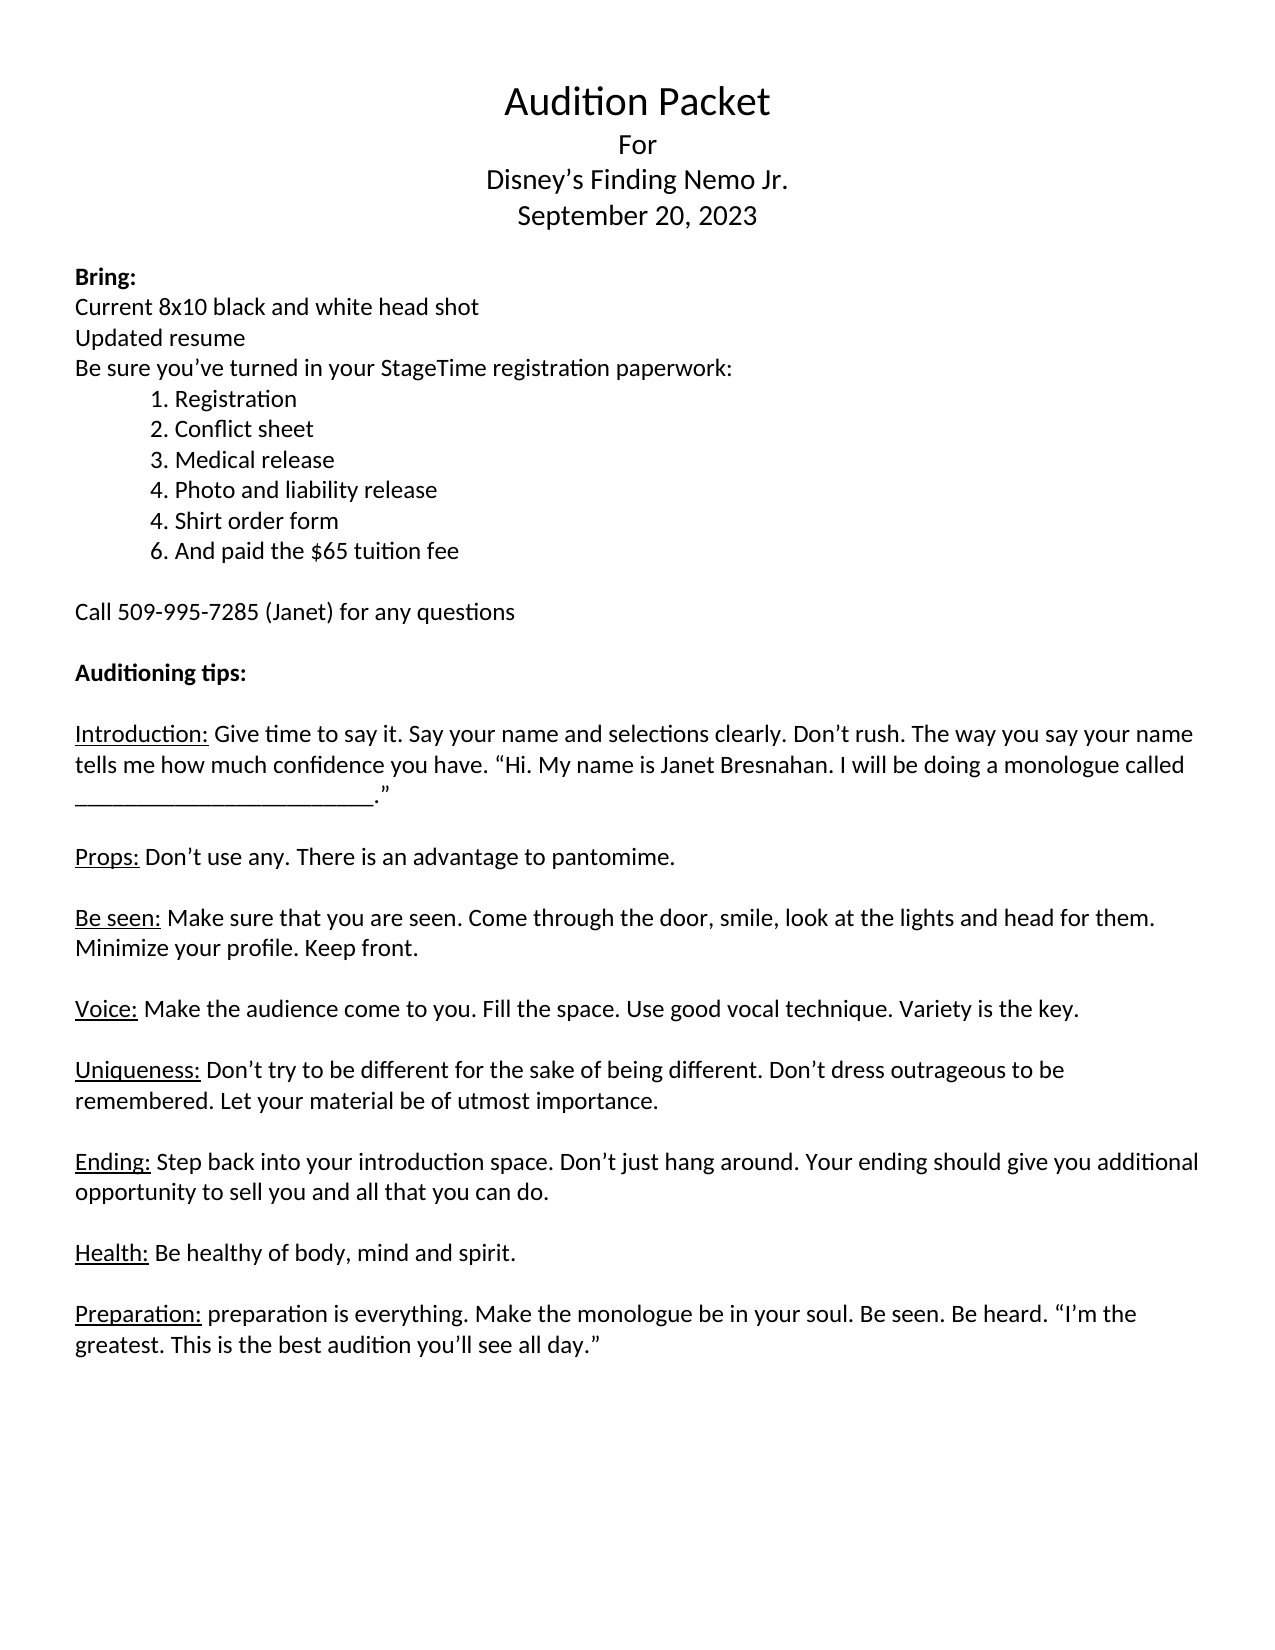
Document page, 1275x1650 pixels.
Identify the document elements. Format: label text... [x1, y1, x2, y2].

text Auditioning tips: [75, 657, 1200, 688]
text September 20, 2023 [75, 197, 1200, 233]
text Updated resume [75, 322, 1200, 352]
text Bring: [75, 261, 1200, 291]
text 4. Photo and liability release [75, 474, 1200, 505]
text 3. Medical release [75, 444, 1200, 474]
text 1. Registration [75, 383, 1200, 413]
text Preparation: preparation is everything. Make the monologue be in your soul. Be seen. Be heard. “I’m the greatest. This is the best audition you’ll see all day.” [75, 1298, 1200, 1359]
text Call 509-995-7285 (Janet) for any questions [75, 596, 1200, 627]
text Audition Packet [75, 75, 1200, 126]
text Be sure you’ve turned in your StageTime registration paperwork: [75, 352, 1200, 383]
text Ending: Step back into your introduction space. Don’t just hang around. Your ending should give you additional opportunity to sell you and all that you can do. [75, 1146, 1200, 1207]
text Current 8x10 black and white head shot [75, 291, 1200, 322]
text For [75, 126, 1200, 161]
text Uniqueness: Don’t try to be different for the sake of being different. Don’t dress outrageous to be remembered. Let your material be of utmost importance. [75, 1054, 1200, 1115]
text Introduction: Give time to say it. Say your name and selections clearly. Don’t rush. The way you say your name tells me how much confidence you have. “Hi. My name is Janet Bresnahan. I will be doing a monologue called ________________________.” [75, 718, 1200, 810]
text Disney’s Finding Nemo Jr. [75, 161, 1200, 197]
text 4. Shirt order form [75, 505, 1200, 535]
text Be seen: Make sure that you are seen. Come through the door, smile, look at the lights and head for them. Minimize your profile. Keep front. [75, 902, 1200, 963]
text Health: Be healthy of body, mind and spirit. [75, 1237, 1200, 1268]
text 6. And paid the $65 tuition fee [75, 535, 1200, 566]
text Props: Don’t use any. There is an advantage to pantomime. [75, 841, 1200, 871]
text 2. Conflict sheet [75, 413, 1200, 444]
text Voice: Make the audience come to you. Fill the space. Use good vocal technique. Variety is the key. [75, 993, 1200, 1024]
